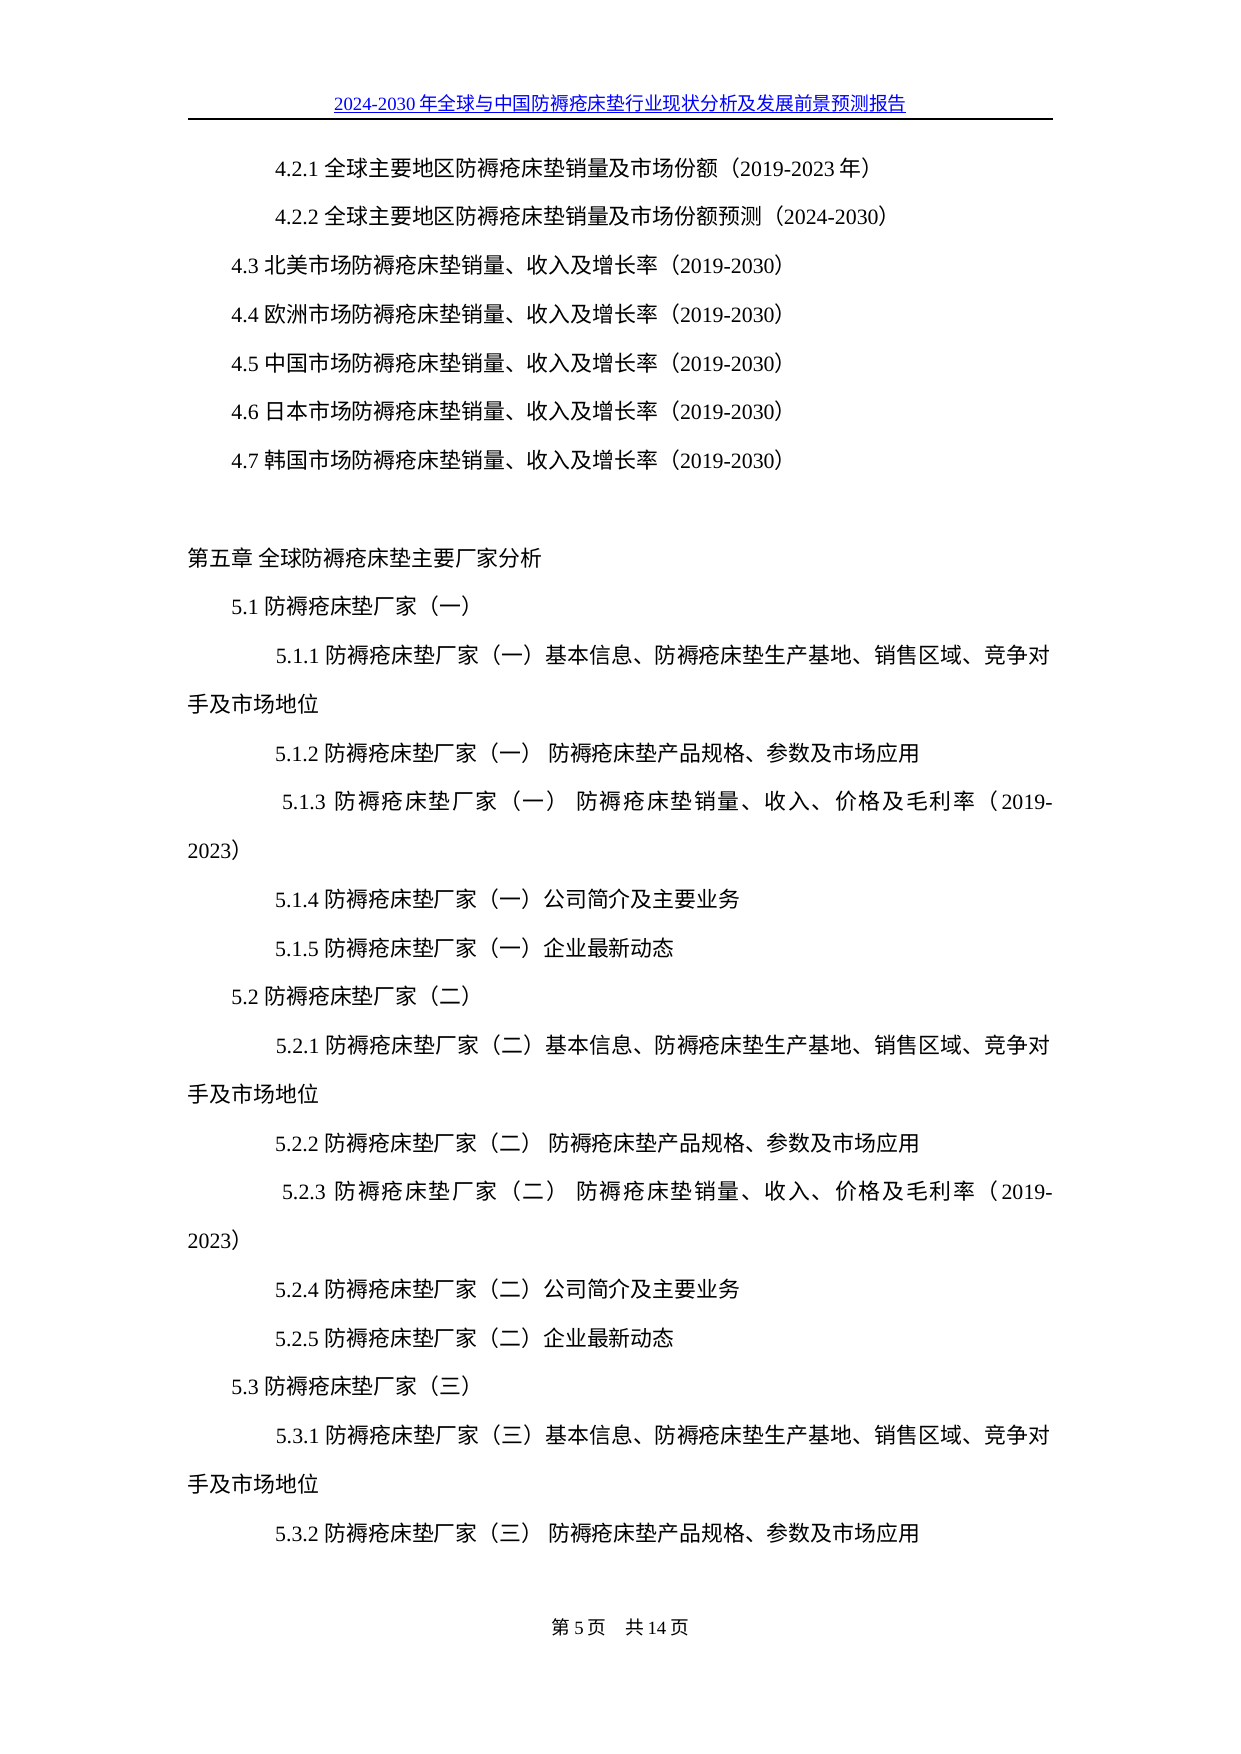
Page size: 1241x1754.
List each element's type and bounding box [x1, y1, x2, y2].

text [187, 150, 1053, 1548]
